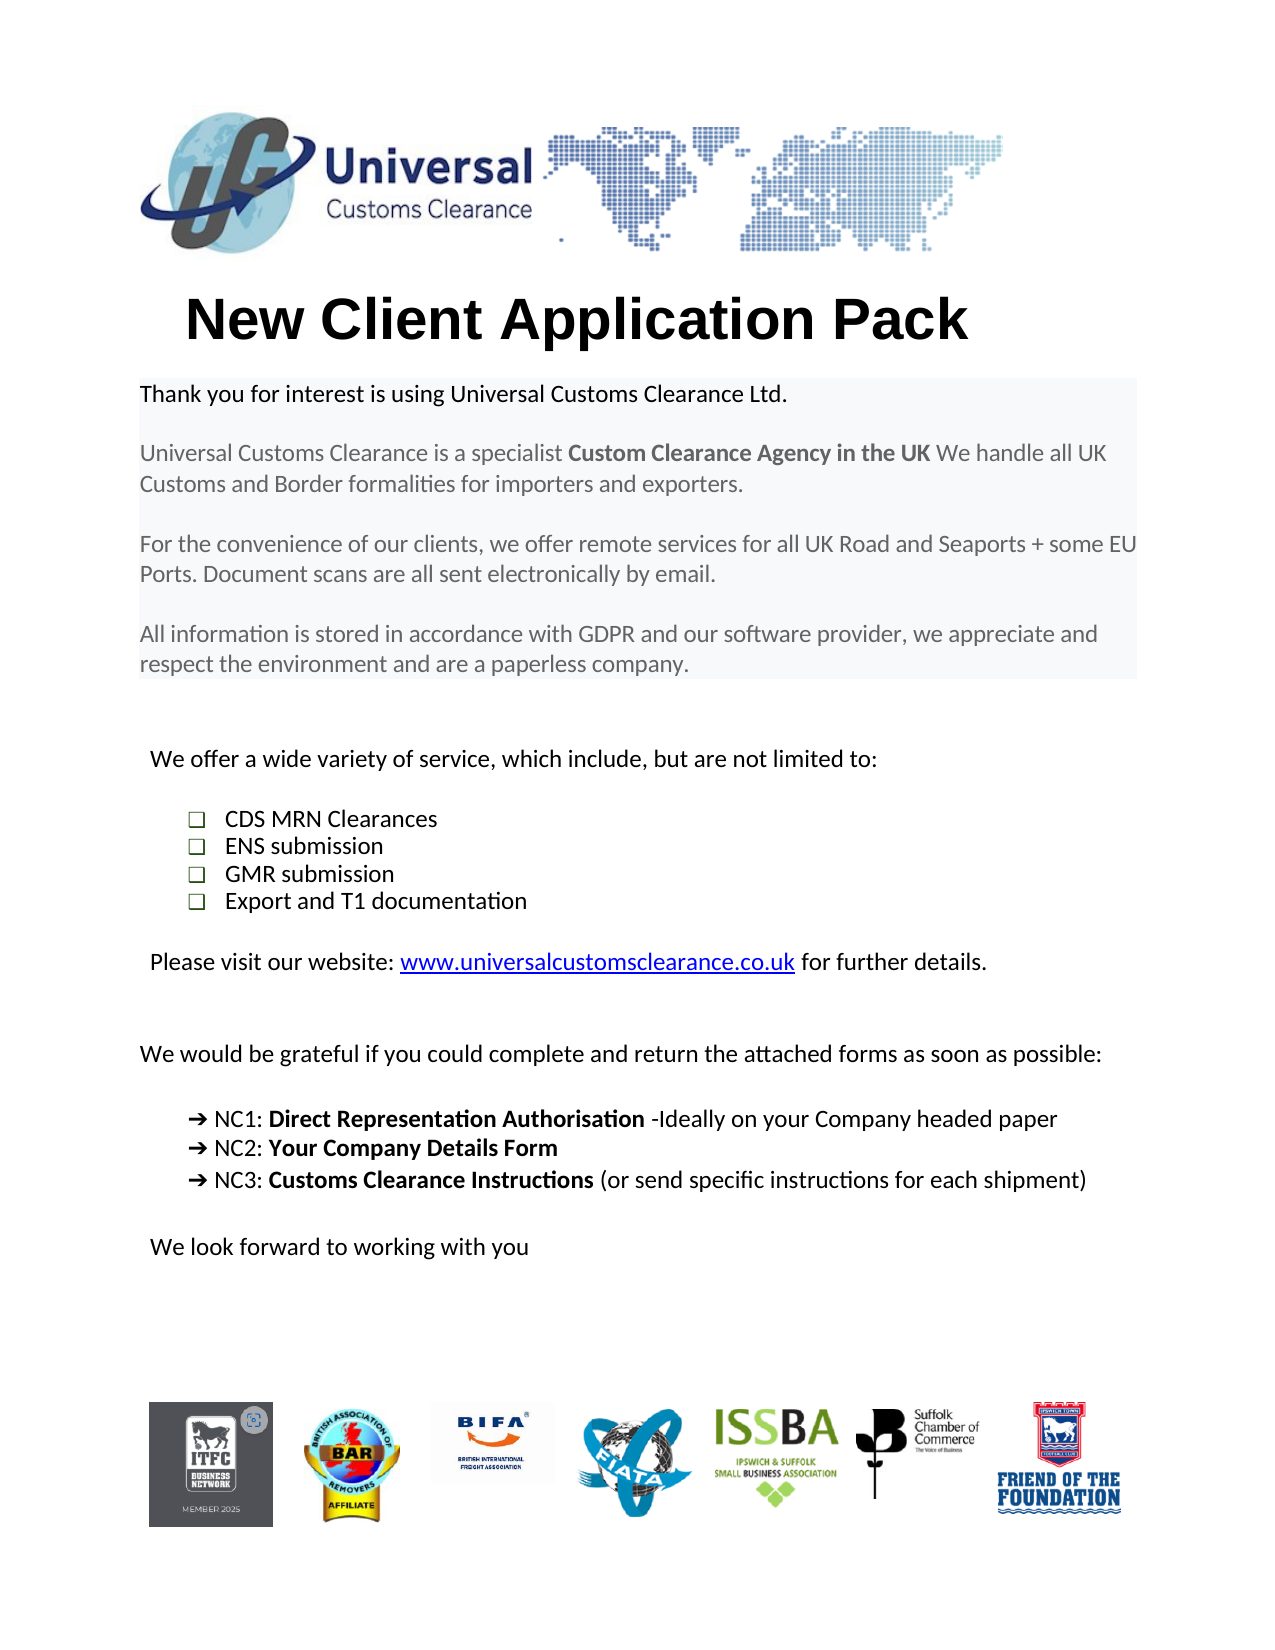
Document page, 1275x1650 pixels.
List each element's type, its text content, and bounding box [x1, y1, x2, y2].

text We would be grateful if you could complete and return the attached forms as soon as possible: [139, 1038, 1137, 1069]
text We offer a wide variety of service, which include, but are not limited to: [150, 743, 1137, 774]
text Thank you for interest is using Universal Customs Clearance Ltd. [139, 378, 1137, 408]
text For the convenience of our clients, we offer remote services for all UK Road and Seaports + some EU Ports. Document scans are all sent electronically by email. [139, 528, 1137, 589]
list Export and T1 documentation [187, 888, 1137, 915]
text ➔ NC2: Your Company Details Form [187, 1134, 1137, 1162]
text Universal Customs Clearance is a specialist Custom Clearance Agency in the UK We handle all UK Customs and Border formalities for importers and exporters. [139, 437, 1137, 498]
list GMR submission [187, 860, 1137, 888]
text ➔ NC3: Customs Clearance Instructions (or send specific instructions for each shipment) [187, 1162, 1095, 1196]
picture [139, 1395, 1138, 1530]
list CDS MRN Clearances [187, 805, 1137, 833]
list ENS submission [187, 833, 1137, 860]
text All information is stored in accordance with GDPR and our software provider, we appreciate and respect the environment and are a paperless company. [139, 618, 1137, 679]
picture [139, 105, 1018, 261]
text ➔ NC1: Direct Representation Authorisation -Ideally on your Company headed paper [187, 1100, 1137, 1134]
title New Client Application Pack [139, 284, 994, 351]
text Please visit our website: www.universalcustomsclearance.co.uk for further details. [150, 946, 1137, 977]
text We look forward to working with you [150, 1231, 1137, 1261]
